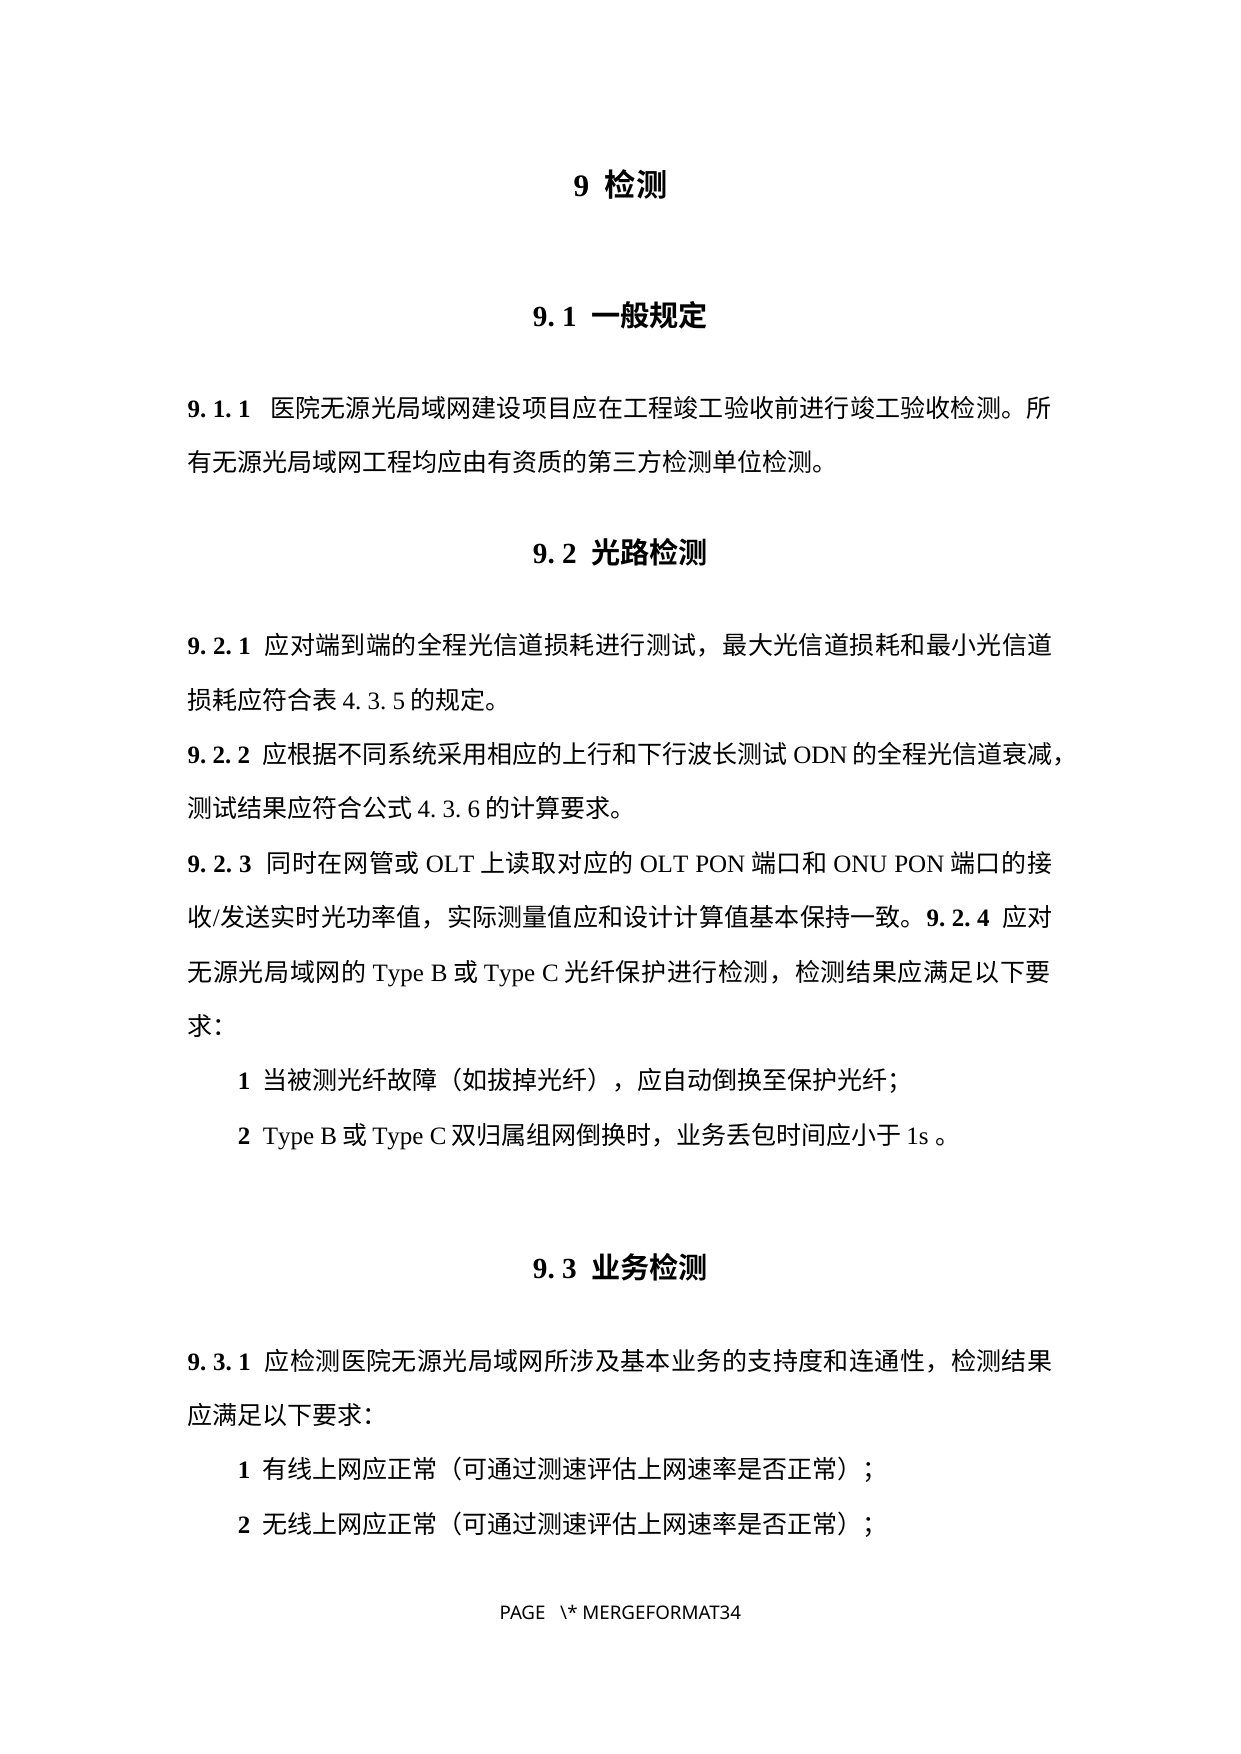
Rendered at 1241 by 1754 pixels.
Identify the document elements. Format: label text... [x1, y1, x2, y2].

text 9. 2 光路检测 [187, 530, 1053, 572]
text 9. 2. 3 同时在网管或OLT上读取对应的OLT PON端口和ONU PON端口的接收/发送实时光功率值，实际测量值应和设计计算值基本保持一致。9. 2. 4 应对无源光局域网的Type B或Type C光纤保护进行检测，检测结果应满足以下要求： [187, 843, 1053, 1043]
text 2 Type B或Type C双归属组网倒换时，业务丢包时间应小于1s 。 [187, 1115, 1053, 1151]
text 9 检测 [187, 160, 1053, 205]
text 9. 2. 1 应对端到端的全程光信道损耗进行测试，最大光信道损耗和最小光信道损耗应符合表4. 3. 5的规定。 [187, 626, 1053, 716]
text 2 无线上网应正常（可通过测速评估上网速率是否正常）； [187, 1504, 1053, 1540]
text 9. 2. 2 应根据不同系统采用相应的上行和下行波长测试ODN的全程光信道衰减，测试结果应符合公式4. 3. 6的计算要求。 [187, 734, 1053, 825]
text 1 当被测光纤故障（如拔掉光纤），应自动倒换至保护光纤； [187, 1061, 1053, 1097]
text 9. 3. 1 应检测医院无源光局域网所涉及基本业务的支持度和连通性，检测结果应满足以下要求： [187, 1341, 1053, 1432]
text 9. 1 一般规定 [187, 293, 1053, 335]
text 1 有线上网应正常（可通过测速评估上网速率是否正常）； [187, 1450, 1053, 1486]
text 9. 1. 1 医院无源光局域网建设项目应在工程竣工验收前进行竣工验收检测。所有无源光局域网工程均应由有资质的第三方检测单位检测。 [187, 388, 1053, 479]
text 9. 3 业务检测 [187, 1245, 1053, 1287]
